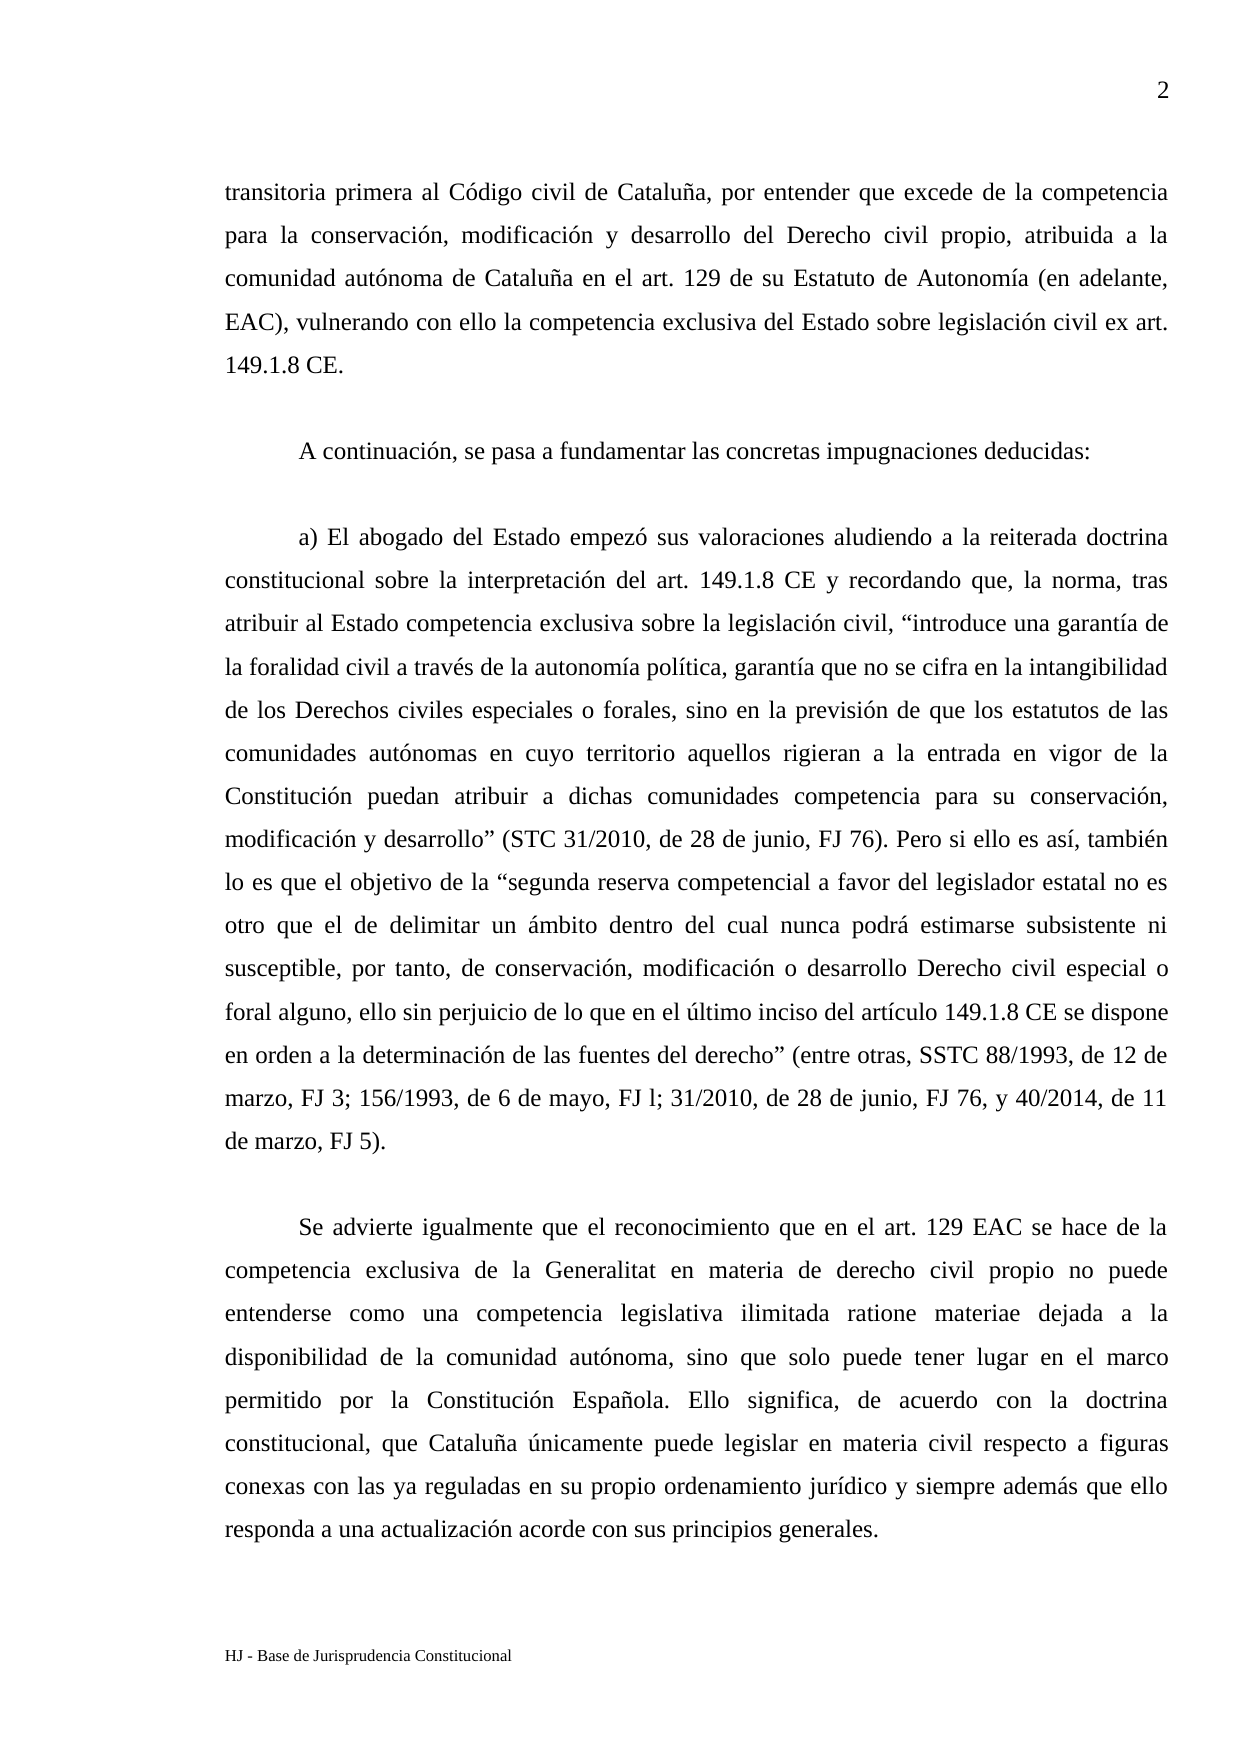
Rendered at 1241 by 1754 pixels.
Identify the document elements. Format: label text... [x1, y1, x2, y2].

text Se advierte igualmente que el reconocimiento que en el art. 129 EAC se hace de la competencia exclusiva de la Generalitat en materia de derecho civil propio no puede entenderse como una competencia legislativa ilimitada ratione materiae dejada a la disponibilidad de la comunidad autónoma, sino que solo puede tener lugar en el marco permitido por la Constitución Española. Ello significa, de acuerdo con la doctrina constitucional, que Cataluña únicamente puede legislar en materia civil respecto a figuras conexas con las ya reguladas en su propio ordenamiento jurídico y siempre además que ello responda a una actualización acorde con sus principios generales. [224, 1212, 1169, 1543]
text A continuación, se pasa a fundamentar las concretas impugnaciones deducidas: [224, 436, 1169, 465]
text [224, 177, 1169, 378]
text a) El abogado del Estado empezó sus valoraciones aludiendo a la reiterada doctrina constitucional sobre la interpretación del art. 149.1.8 CE y recordando que, la norma, tras atribuir al Estado competencia exclusiva sobre la legislación civil, “introduce una garantía de la foralidad civil a través de la autonomía política, garantía que no se cifra en la intangibilidad de los Derechos civiles especiales o forales, sino en la previsión de que los estatutos de las comunidades autónomas en cuyo territorio aquellos rigieran a la entrada en vigor de la Constitución puedan atribuir a dichas comunidades competencia para su conservación, modificación y desarrollo” (STC 31/2010, de 28 de junio, FJ 76). Pero si ello es así, también lo es que el objetivo de la “segunda reserva competencial a favor del legislador estatal no es otro que el de delimitar un ámbito dentro del cual nunca podrá estimarse subsistente ni susceptible, por tanto, de conservación, modificación o desarrollo Derecho civil especial o foral alguno, ello sin perjuicio de lo que en el último inciso del artículo 149.1.8 CE se dispone en orden a la determinación de las fuentes del derecho” (entre otras, SSTC 88/1993, de 12 de marzo, FJ 3; 156/1993, de 6 de mayo, FJ l; 31/2010, de 28 de junio, FJ 76, y 40/2014, de 11 de marzo, FJ 5). [224, 522, 1169, 1155]
